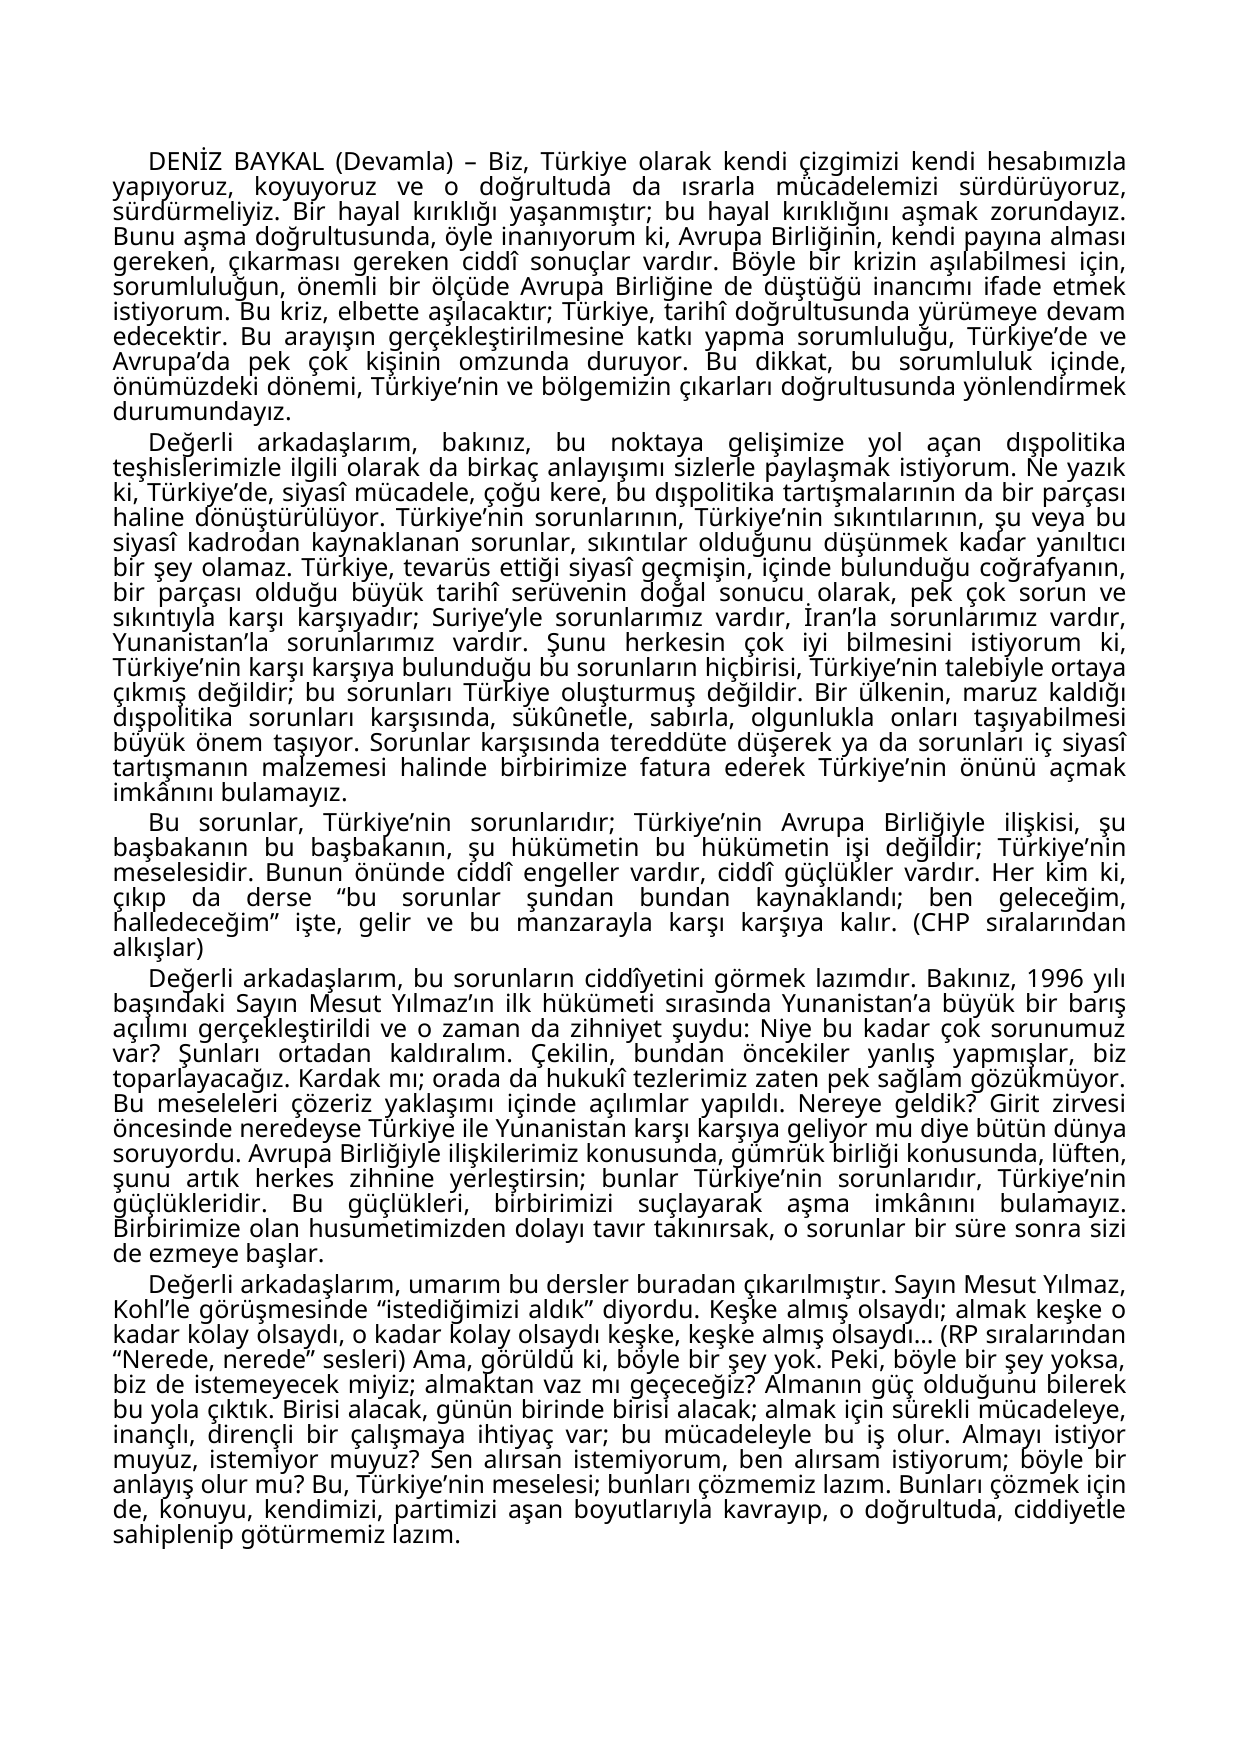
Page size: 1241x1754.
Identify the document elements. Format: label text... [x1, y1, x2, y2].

text DENİZ BAYKAL (Devamla) – Biz, Türkiye olarak kendi çizgimizi kendi hesabımızla yapıyoruz, koyuyoruz ve o doğrultuda da ısrarla mücadelemizi sürdürüyoruz, sürdürmeliyiz. Bir hayal kırıklığı yaşanmıştır; bu hayal kırıklığını aşmak zorundayız. Bunu aşma doğrultusunda, öyle inanıyorum ki, Avrupa Birliğinin, kendi payına alması gereken, çıkarması gereken ciddî sonuçlar vardır. Böyle bir krizin aşılabilmesi için, sorumluluğun, önemli bir ölçüde Avrupa Birliğine de düştüğü inancımı ifade etmek istiyorum. Bu kriz, elbette aşılacaktır; Türkiye, tarihî doğrultusunda yürümeye devam edecektir. Bu arayışın gerçekleştirilmesine katkı yapma sorumluluğu, Türkiye’de ve Avrupa’da pek çok kişinin omzunda duruyor. Bu dikkat, bu sorumluluk içinde, önümüzdeki dönemi, Türkiye’nin ve bölgemizin çıkarları doğrultusunda yönlendirmek durumundayız. [112, 150, 1128, 425]
text Değerli arkadaşlarım, bu sorunların ciddîyetini görmek lazımdır. Bakınız, 1996 yılı başındaki Sayın Mesut Yılmaz’ın ilk hükümeti sırasında Yunanistan’a büyük bir barış açılımı gerçekleştirildi ve o zaman da zihniyet şuydu: Niye bu kadar çok sorunumuz var? Şunları ortadan kaldıralım. Çekilin, bundan öncekiler yanlış yapmışlar, biz toparlayacağız. Kardak mı; orada da hukukî tezlerimiz zaten pek sağlam gözükmüyor. Bu meseleleri çözeriz yaklaşımı içinde açılımlar yapıldı. Nereye geldik? Girit zirvesi öncesinde neredeyse Türkiye ile Yunanistan karşı karşıya geliyor mu diye bütün dünya soruyordu. Avrupa Birliğiyle ilişkilerimiz konusunda, gümrük birliği konusunda, lüften, şunu artık herkes zihnine yerleştirsin; bunlar Türkiye’nin sorunlarıdır, Türkiye’nin güçlükleridir. Bu güçlükleri, birbirimizi suçlayarak aşma imkânını bulamayız. Birbirimize olan husumetimizden dolayı tavır takınırsak, o sorunlar bir süre sonra sizi de ezmeye başlar. [112, 968, 1128, 1268]
text Değerli arkadaşlarım, bakınız, bu noktaya gelişimize yol açan dışpolitika teşhislerimizle ilgili olarak da birkaç anlayışımı sizlerle paylaşmak istiyorum. Ne yazık ki, Türkiye’de, siyasî mücadele, çoğu kere, bu dışpolitika tartışmalarının da bir parçası haline dönüştürülüyor. Türkiye’nin sorunlarının, Türkiye’nin sıkıntılarının, şu veya bu siyasî kadrodan kaynaklanan sorunlar, sıkıntılar olduğunu düşünmek kadar yanıltıcı bir şey olamaz. Türkiye, tevarüs ettiği siyasî geçmişin, içinde bulunduğu coğrafyanın, bir parçası olduğu büyük tarihî serüvenin doğal sonucu olarak, pek çok sorun ve sıkıntıyla karşı karşıyadır; Suriye’yle sorunlarımız vardır, İran’la sorunlarımız vardır, Yunanistan’la sorunlarımız vardır. Şunu herkesin çok iyi bilmesini istiyorum ki, Türkiye’nin karşı karşıya bulunduğu bu sorunların hiçbirisi, Türkiye’nin talebiyle ortaya çıkmış değildir; bu sorunları Türkiye oluşturmuş değildir. Bir ülkenin, maruz kaldığı dışpolitika sorunları karşısında, sükûnetle, sabırla, olgunlukla onları taşıyabilmesi büyük önem taşıyor. Sorunlar karşısında tereddüte düşerek ya da sorunları iç siyasî tartışmanın malzemesi halinde birbirimize fatura ederek Türkiye’nin önünü açmak imkânını bulamayız. [112, 431, 1128, 806]
text Bu sorunlar, Türkiye’nin sorunlarıdır; Türkiye’nin Avrupa Birliğiyle ilişkisi, şu başbakanın bu başbakanın, şu hükümetin bu hükümetin işi değildir; Türkiye’nin meselesidir. Bunun önünde ciddî engeller vardır, ciddî güçlükler vardır. Her kim ki, çıkıp da derse “bu sorunlar şundan bundan kaynaklandı; ben geleceğim, halledeceğim” işte, gelir ve bu manzarayla karşı karşıya kalır. (CHP sıralarından alkışlar) [112, 812, 1128, 962]
text Değerli arkadaşlarım, umarım bu dersler buradan çıkarılmıştır. Sayın Mesut Yılmaz, Kohl’le görüşmesinde “istediğimizi aldık” diyordu. Keşke almış olsaydı; almak keşke o kadar kolay olsaydı, o kadar kolay olsaydı keşke, keşke almış olsaydı... (RP sıralarından “Nerede, nerede” sesleri) Ama, görüldü ki, böyle bir şey yok. Peki, böyle bir şey yoksa, biz de istemeyecek miyiz; almaktan vaz mı geçeceğiz? Almanın güç olduğunu bilerek bu yola çıktık. Birisi alacak, günün birinde birisi alacak; almak için sürekli mücadeleye, inançlı, dirençli bir çalışmaya ihtiyaç var; bu mücadeleyle bu iş olur. Almayı istiyor muyuz, istemiyor muyuz? Sen alırsan istemiyorum, ben alırsam istiyorum; böyle bir anlayış olur mu? Bu, Türkiye’nin meselesi; bunları çözmemiz lazım. Bunları çözmek için de, konuyu, kendimizi, partimizi aşan boyutlarıyla kavrayıp, o doğrultuda, ciddiyetle sahiplenip götürmemiz lazım. [112, 1274, 1128, 1549]
